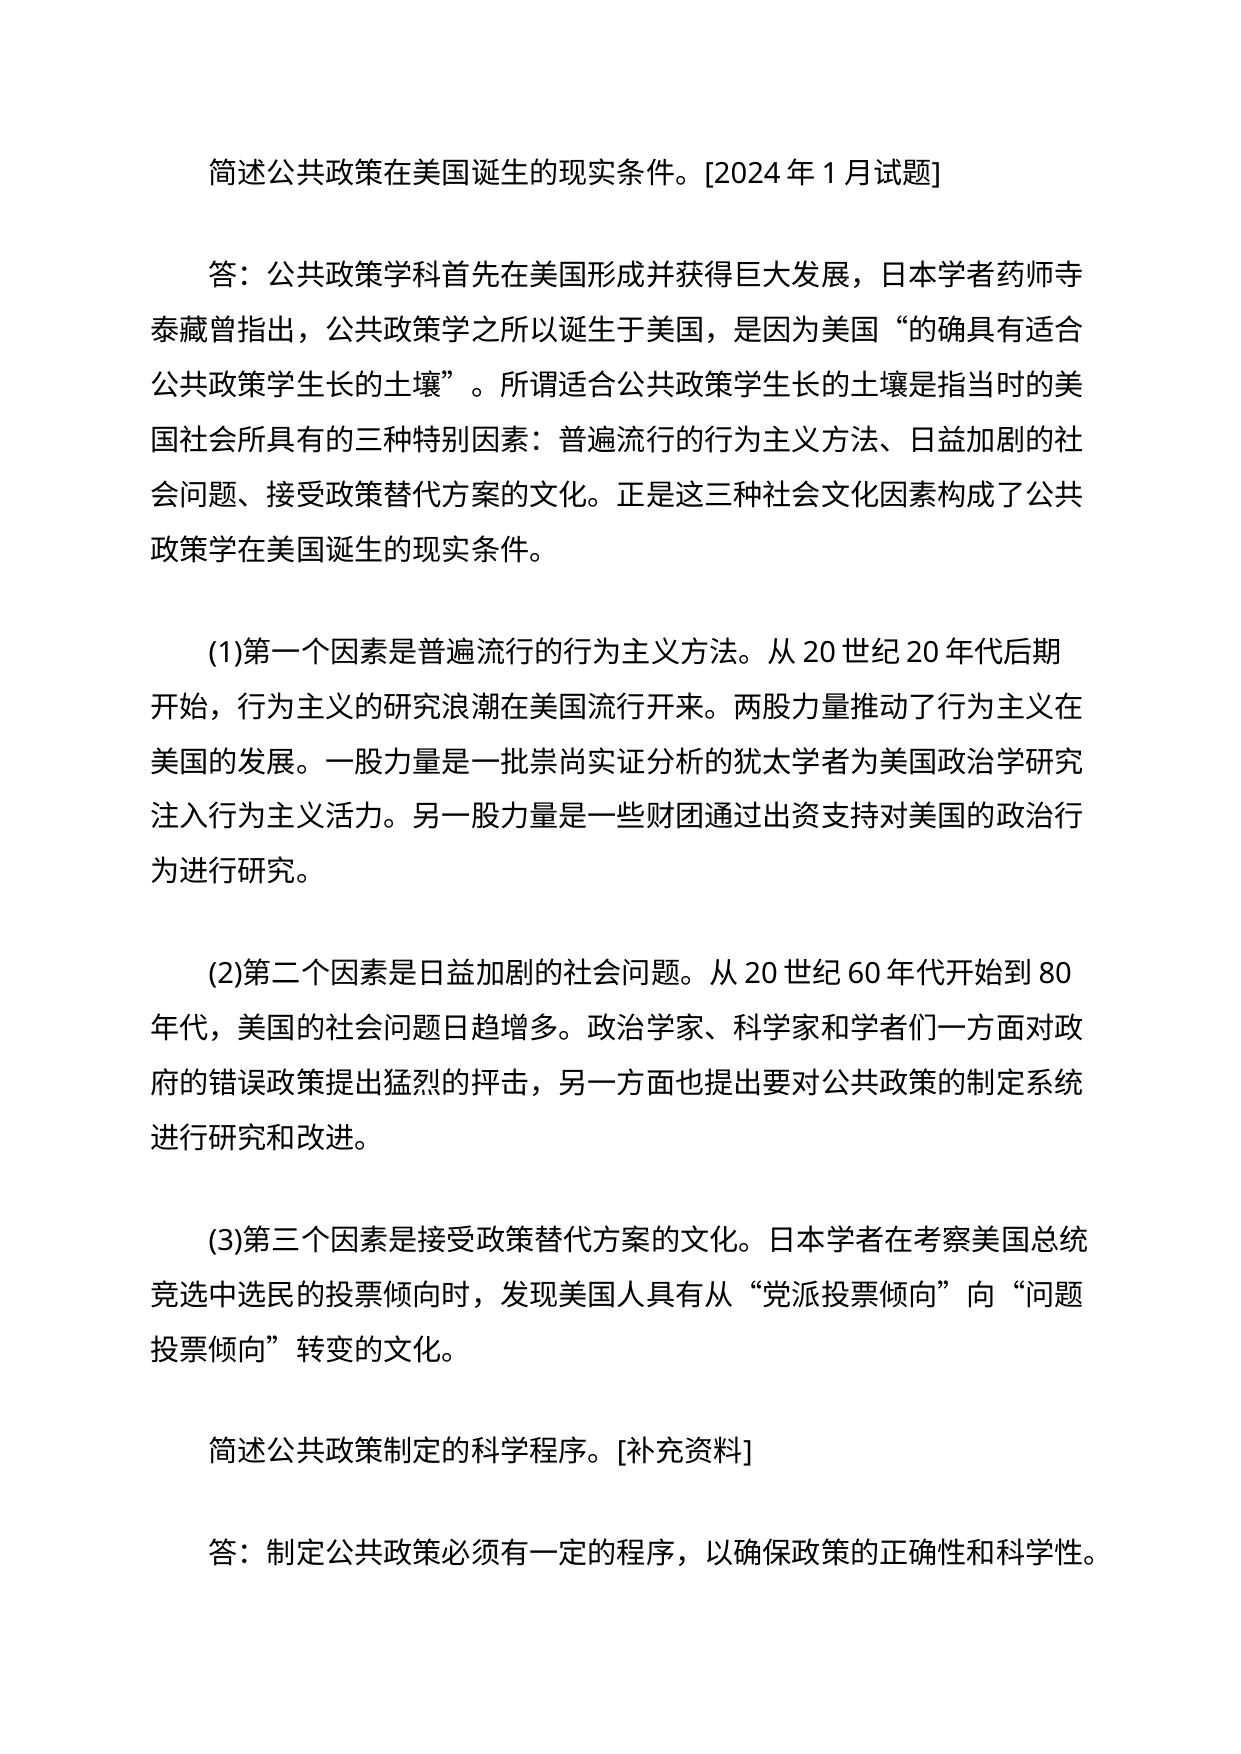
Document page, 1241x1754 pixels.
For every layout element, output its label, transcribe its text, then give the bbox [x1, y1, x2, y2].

text (1)第一个因素是普遍流行的行为主义方法。从20世纪20年代后期开始，行为主义的研究浪潮在美国流行开来。两股力量推动了行为主义在美国的发展。一股力量是一批祟尚实证分析的犹太学者为美国政治学研究注入行为主义活力。另一股力量是一些财团通过出资支持对美国的政治行为进行研究。 [150, 628, 1090, 890]
text (2)第二个因素是日益加剧的社会问题。从20世纪60年代开始到80年代，美国的社会问题日趋增多。政治学家、科学家和学者们一方面对政府的错误政策提出猛烈的抨击，另一方面也提出要对公共政策的制定系统进行研究和改进。 [150, 950, 1090, 1157]
text 简述公共政策制定的科学程序。[补充资料] [150, 1428, 1090, 1470]
text 简述公共政策在美国诞生的现实条件。[2024年1月试题] [150, 150, 1090, 192]
text (3)第三个因素是接受政策替代方案的文化。日本学者在考察美国总统竞选中选民的投票倾向时，发现美国人具有从“党派投票倾向”向“问题投票倾向”转变的文化。 [150, 1216, 1090, 1368]
text 答：公共政策学科首先在美国形成并获得巨大发展，日本学者药师寺泰藏曾指出，公共政策学之所以诞生于美国，是因为美国“的确具有适合公共政策学生长的土壤”。所谓适合公共政策学生长的土壤是指当时的美国社会所具有的三种特别因素：普遍流行的行为主义方法、日益加剧的社会问题、接受政策替代方案的文化。正是这三种社会文化因素构成了公共政策学在美国诞生的现实条件。 [150, 252, 1090, 569]
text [150, 1530, 1090, 1572]
